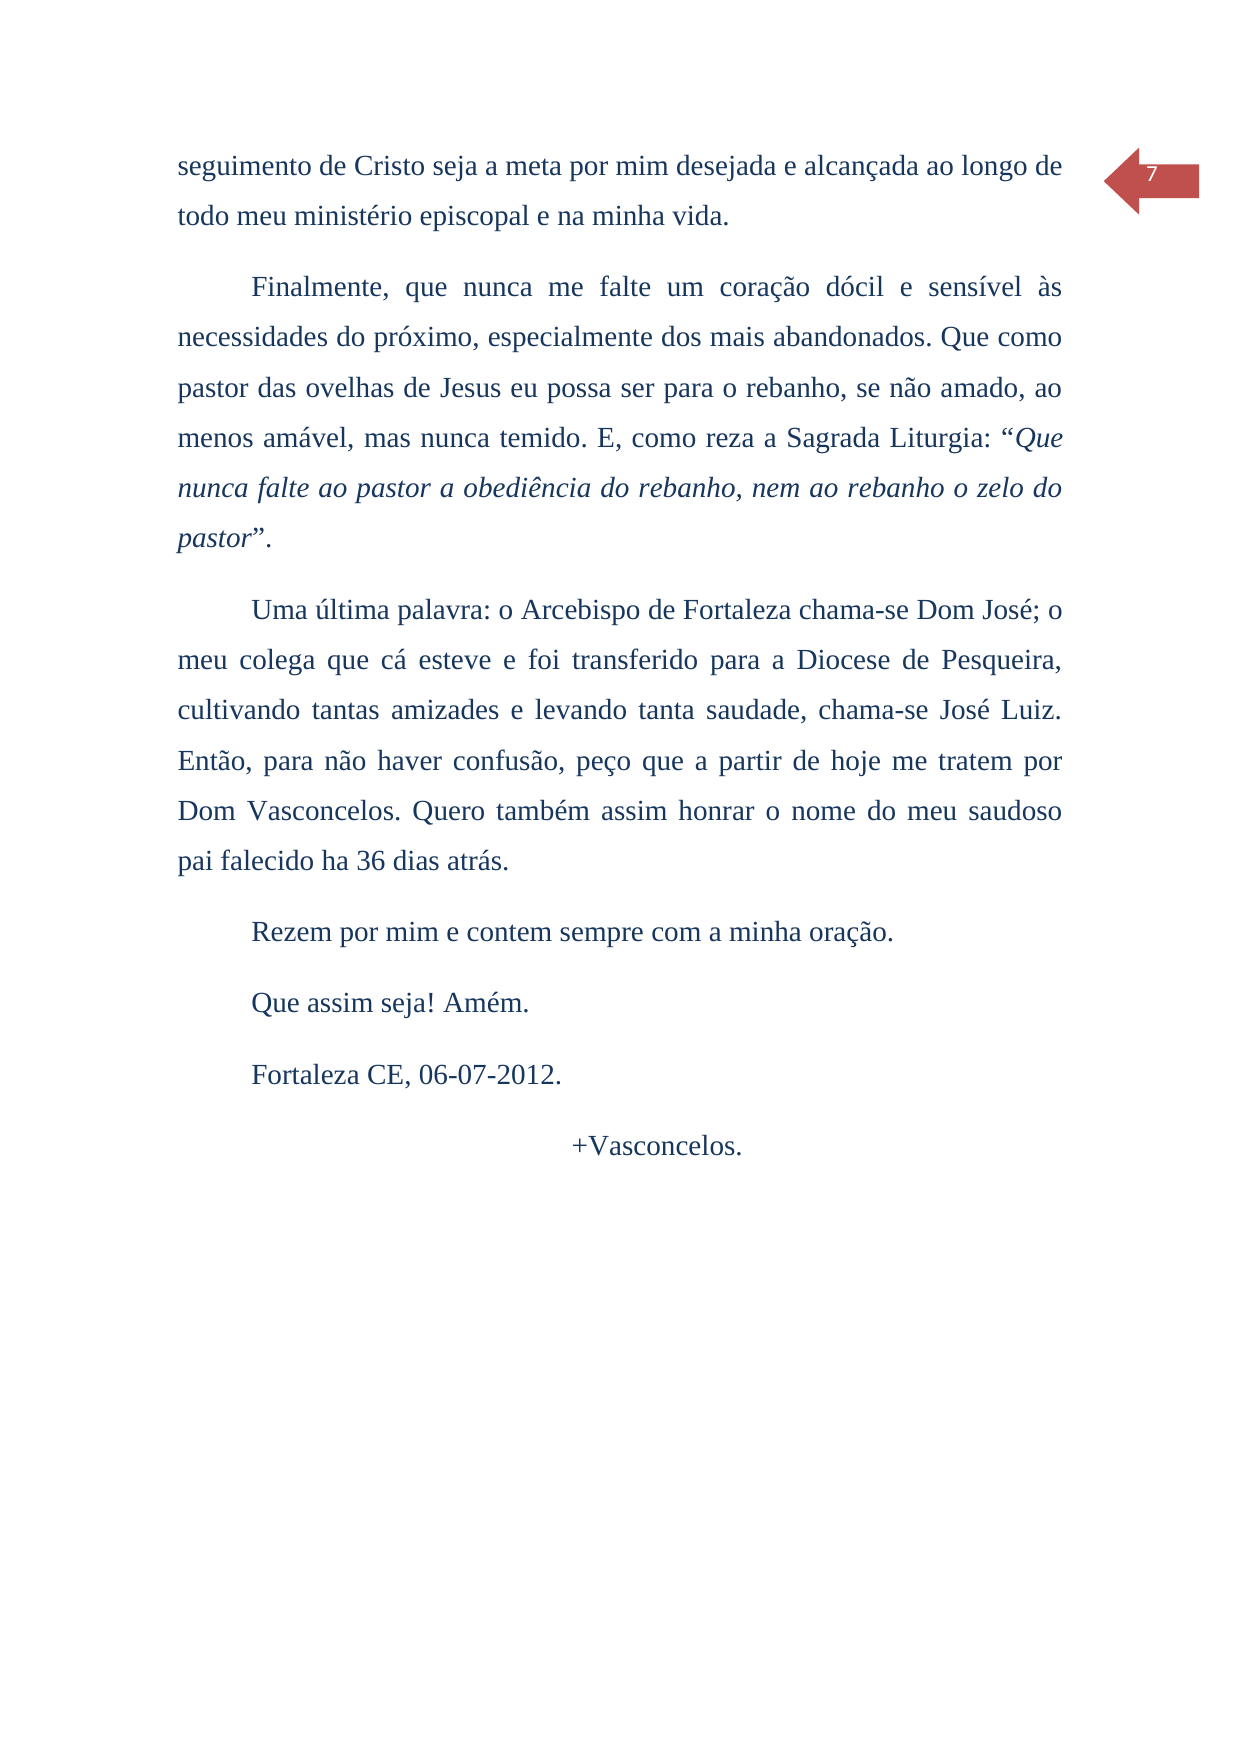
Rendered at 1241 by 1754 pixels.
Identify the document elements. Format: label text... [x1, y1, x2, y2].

text Uma última palavra: o Arcebispo de Fortaleza chama-se Dom José; o meu colega que cá esteve e foi transferido para a Diocese de Pesqueira, cultivando tantas amizades e levando tanta saudade, chama-se José Luiz. Então, para não haver confusão, peço que a partir de hoje me tratem por Dom Vasconcelos. Quero também assim honrar o nome do meu saudoso pai falecido ha 36 dias atrás. [177, 592, 1063, 877]
text Finalmente, que nunca me falte um coração dócil e sensível às necessidades do próximo, especialmente dos mais abandonados. Que como pastor das ovelhas de Jesus eu possa ser para o rebanho, se não amado, ao menos amável, mas nunca temido. E, como reza a Sagrada Liturgia: “Que nunca falte ao pastor a obediência do rebanho, nem ao rebanho o zelo do pastor”. [177, 269, 1063, 554]
text +Vasconcelos. [177, 1128, 1063, 1161]
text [177, 148, 1063, 231]
text Rezem por mim e contem sempre com a minha oração. [177, 914, 1063, 948]
text Fortaleza CE, 06-07-2012. [177, 1057, 1063, 1090]
text Que assim seja! Amém. [177, 986, 1063, 1019]
